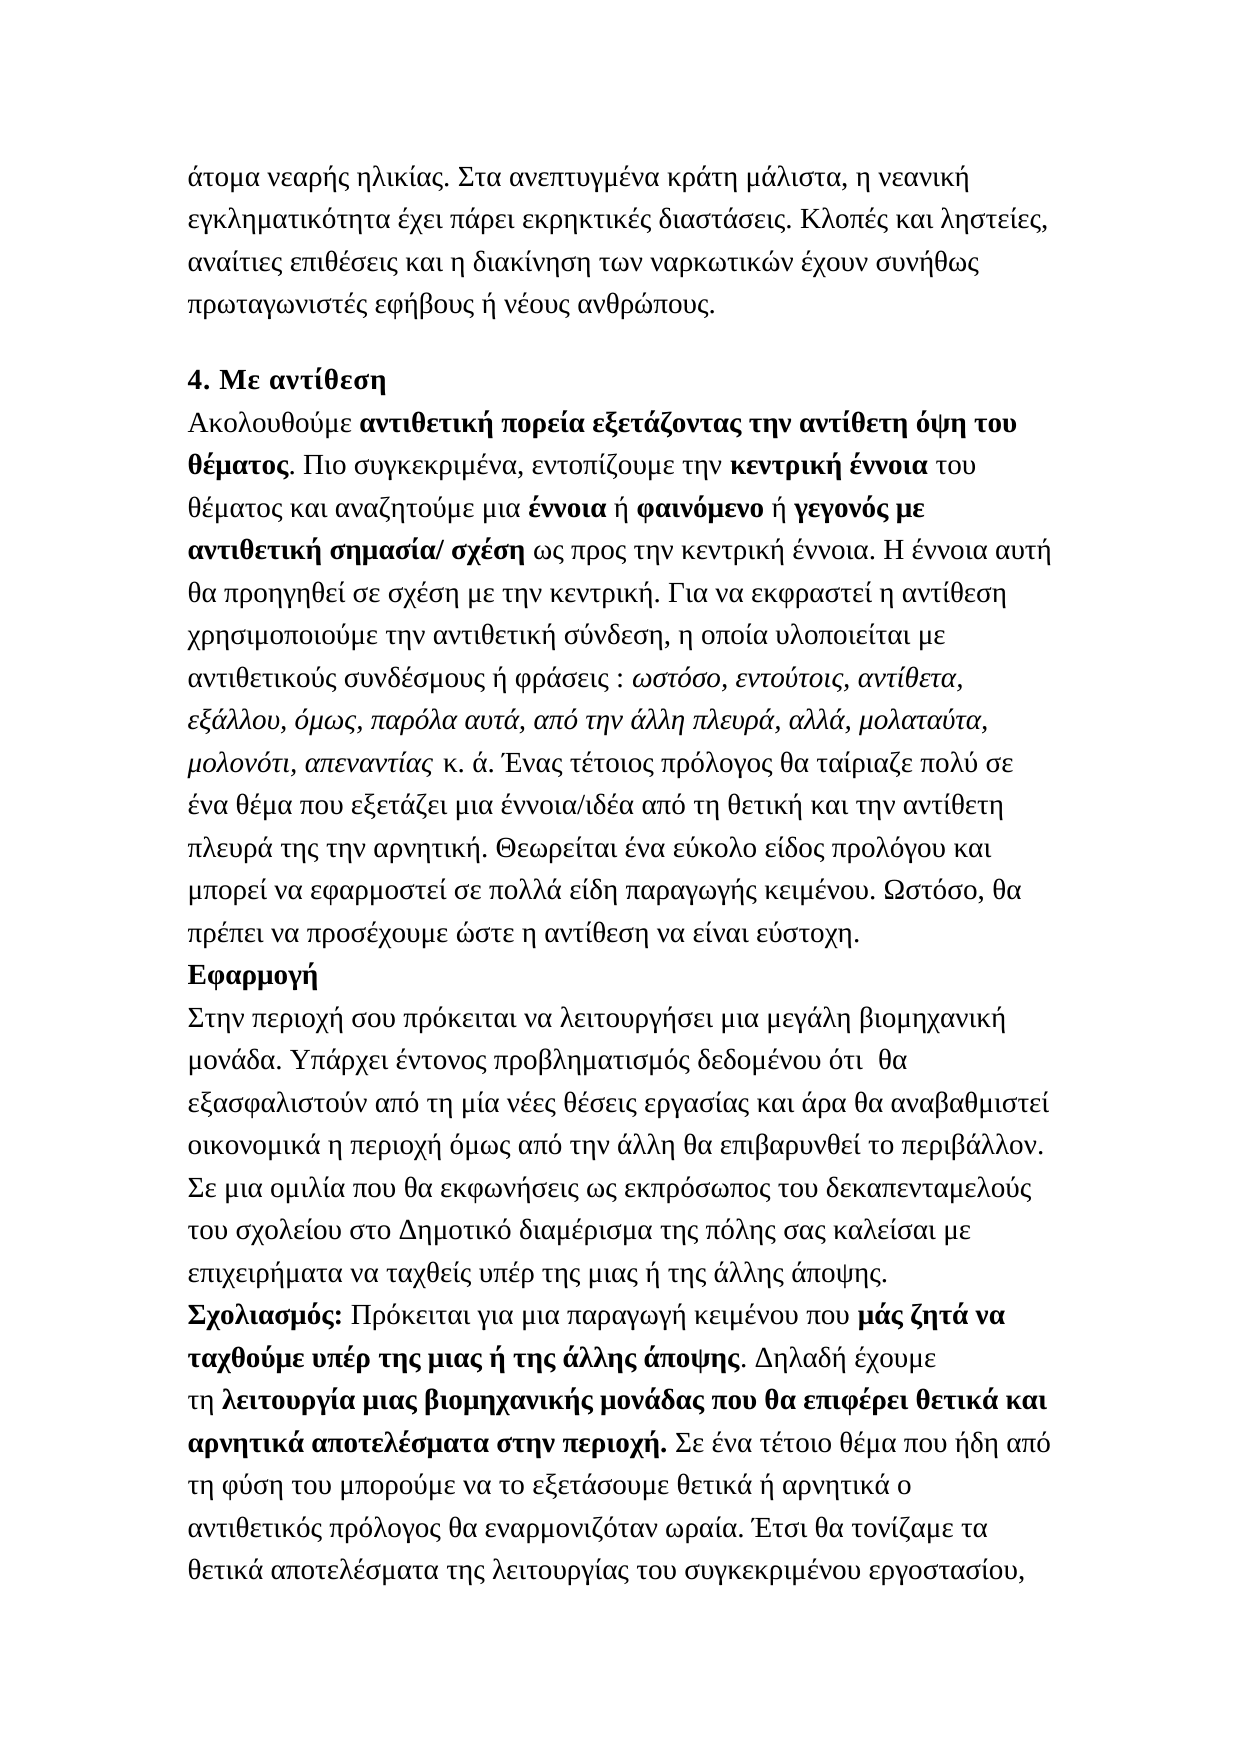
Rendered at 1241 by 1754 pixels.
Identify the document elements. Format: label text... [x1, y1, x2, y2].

text Εφαρμογή [187, 948, 1053, 991]
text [187, 150, 1053, 320]
text 4. Με αντίθεση [187, 362, 1053, 396]
text Στην περιοχή σου πρόκειται να λειτουργήσει μια μεγάλη βιομηχανική μονάδα. Υπάρχει έντονος προβληματισμός δεδομένου ότι θα εξασφαλιστούν από τη μία νέες θέσεις εργασίας και άρα θα αναβαθμιστεί οικονομικά η περιοχή όμως από την άλλη θα επιβαρυνθεί το περιβάλλον. Σε μια ομιλία που θα εκφωνήσεις ως εκπρόσωπος του δεκαπενταμελούς του σχολείου στο Δημοτικό διαμέρισμα της πόλης σας καλείσαι με επιχειρήματα να ταχθείς υπέρ της μιας ή της άλλης άποψης. [187, 991, 1053, 1288]
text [187, 1288, 1053, 1586]
text Ακολουθούμε αντιθετική πορεία εξετάζοντας την αντίθετη όψη του θέματος. Πιο συγκεκριμένα, εντοπίζουμε την κεντρική έννοια του θέματος και αναζητούμε μια έννοια ή φαινόμενο ή γεγονός με αντιθετική σημασία/ σχέση ως προς την κεντρική έννοια. Η έννοια αυτή θα προηγηθεί σε σχέση με την κεντρική. Για να εκφραστεί η αντίθεση χρησιμοποιούμε την αντιθετική σύνδεση, η οποία υλοποιείται με αντιθετικούς συνδέσμους ή φράσεις : ωστόσο, εντούτοις, αντίθετα, εξάλλου, όμως, παρόλα αυτά, από την άλλη πλευρά, αλλά, μολαταύτα, μολονότι, απεναντίας κ. ά. Ένας τέτοιος πρόλογος θα ταίριαζε πολύ σε ένα θέμα που εξετάζει μια έννοια/ιδέα από τη θετική και την αντίθετη πλευρά της την αρνητική. Θεωρείται ένα εύκολο είδος προλόγου και μπορεί να εφαρμοστεί σε πολλά είδη παραγωγής κειμένου. Ωστόσο, θα πρέπει να προσέχουμε ώστε η αντίθεση να είναι εύστοχη. [187, 396, 1053, 948]
